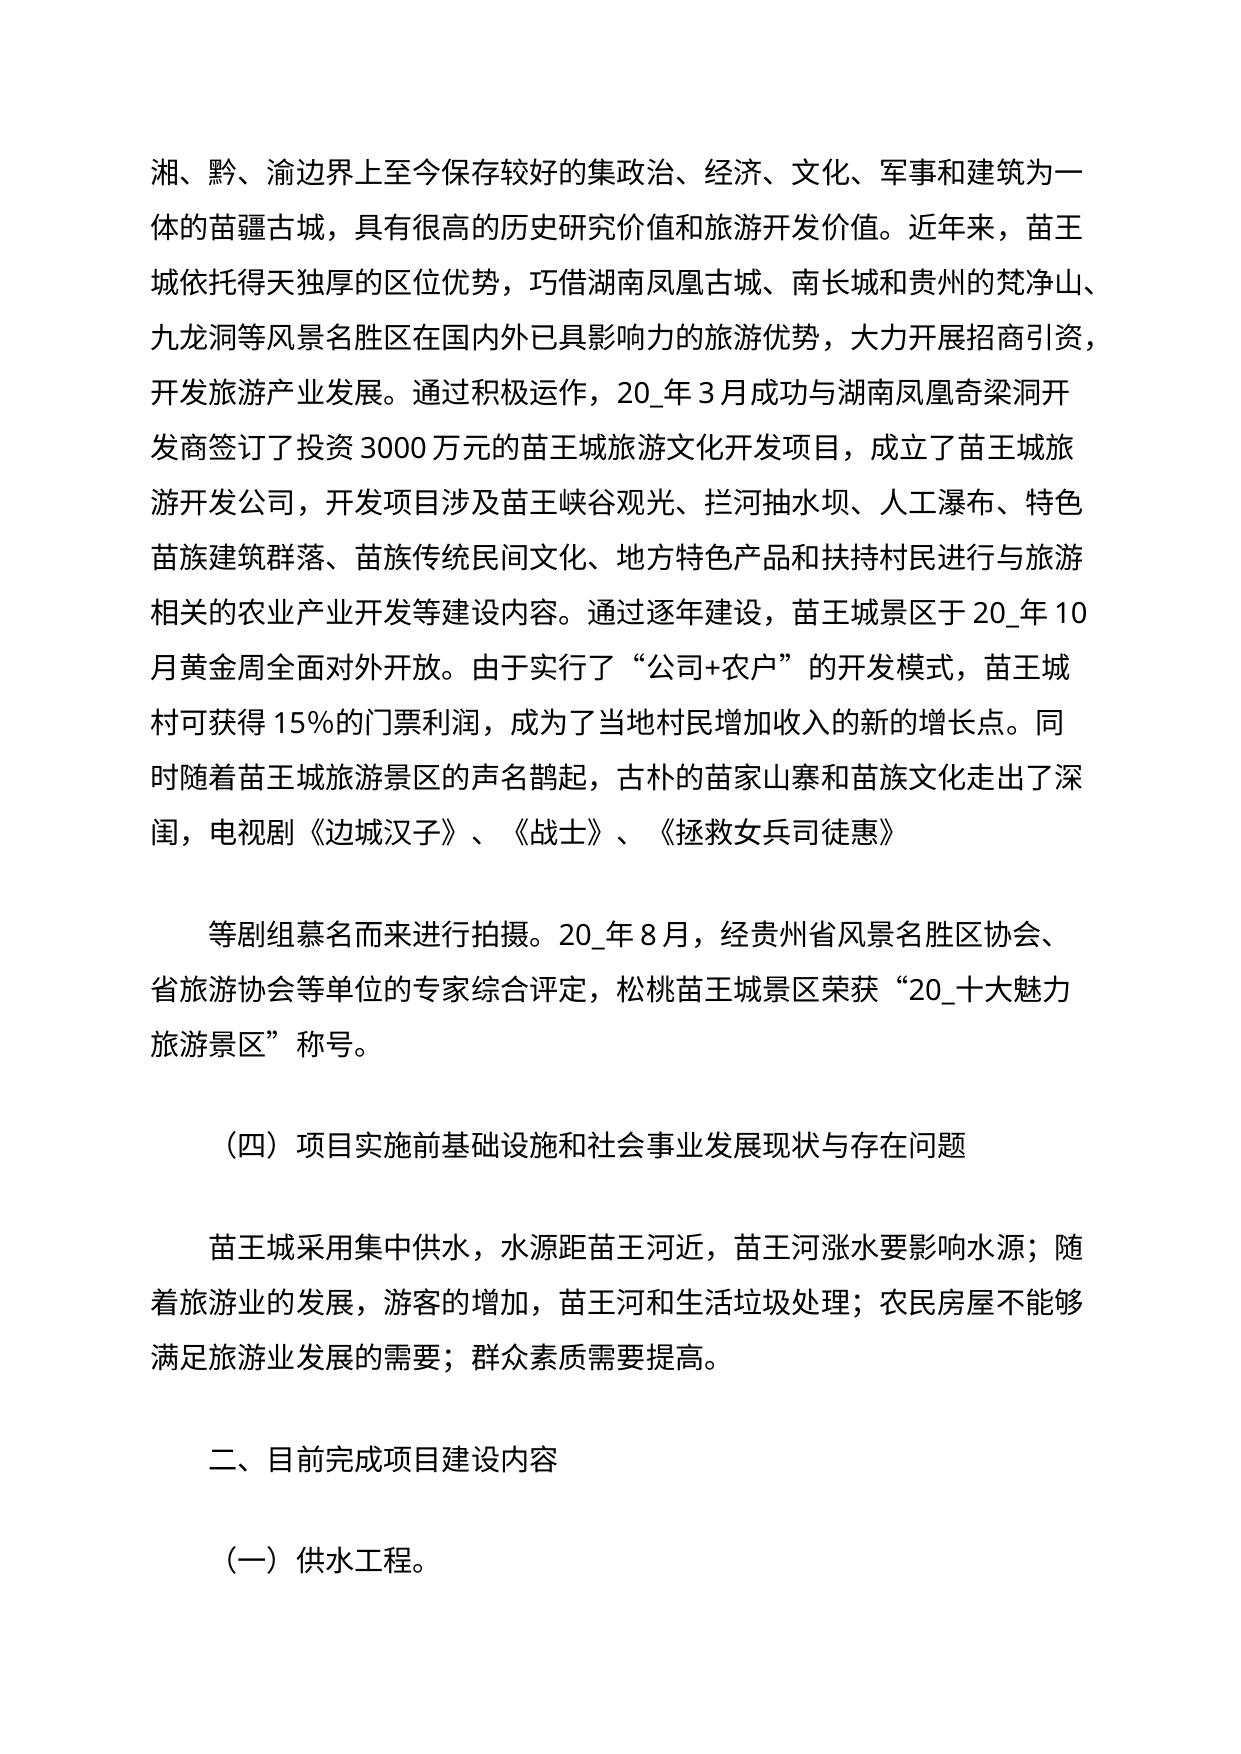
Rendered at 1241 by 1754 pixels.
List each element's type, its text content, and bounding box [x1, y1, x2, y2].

text （一）供水工程。 [150, 1538, 1090, 1580]
text （四）项目实施前基础设施和社会事业发展现状与存在问题 [150, 1123, 1090, 1165]
text 苗王城采用集中供水，水源距苗王河近，苗王河涨水要影响水源；随着旅游业的发展，游客的增加，苗王河和生活垃圾处理；农民房屋不能够满足旅游业发展的需要；群众素质需要提高。 [150, 1224, 1090, 1377]
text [150, 150, 1090, 852]
text 等剧组慕名而来进行拍摄。20_年8月，经贵州省风景名胜区协会、省旅游协会等单位的专家综合评定，松桃苗王城景区荣获“20_十大魅力旅游景区”称号。 [150, 911, 1090, 1063]
text 二、目前完成项目建设内容 [150, 1436, 1090, 1478]
